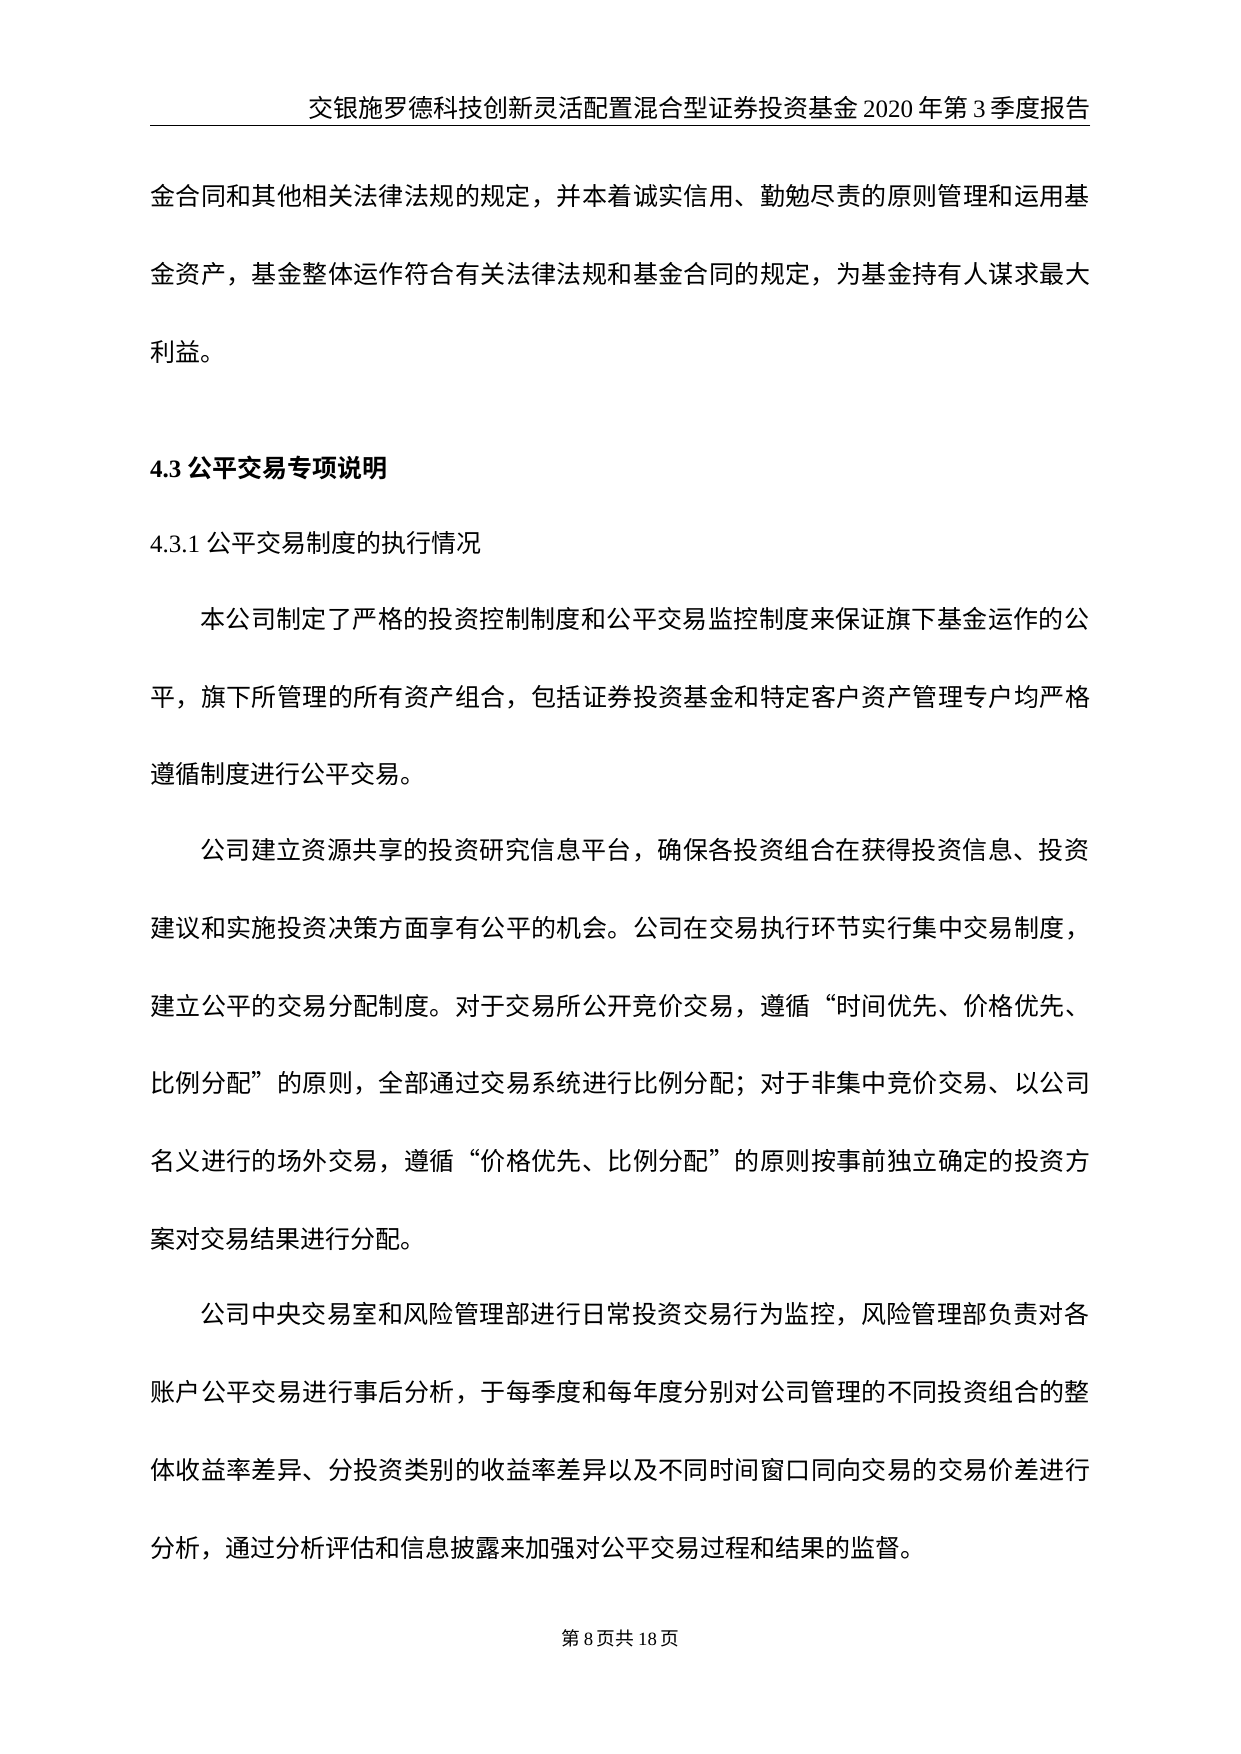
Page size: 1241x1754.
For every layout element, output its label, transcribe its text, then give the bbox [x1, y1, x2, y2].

text 4.3.1 公平交易制度的执行情况 [150, 509, 1090, 574]
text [150, 162, 1090, 383]
text 4.3 公平交易专项说明 [150, 434, 1090, 499]
text 公司中央交易室和风险管理部进行日常投资交易行为监控，风险管理部负责对各账户公平交易进行事后分析，于每季度和每年度分别对公司管理的不同投资组合的整体收益率差异、分投资类别的收益率差异以及不同时间窗口同向交易的交易价差进行分析，通过分析评估和信息披露来加强对公平交易过程和结果的监督。 [150, 1281, 1090, 1579]
text 公司建立资源共享的投资研究信息平台，确保各投资组合在获得投资信息、投资建议和实施投资决策方面享有公平的机会。公司在交易执行环节实行集中交易制度，建立公平的交易分配制度。对于交易所公开竞价交易，遵循“时间优先、价格优先、比例分配”的原则，全部通过交易系统进行比例分配；对于非集中竞价交易、以公司名义进行的场外交易，遵循“价格优先、比例分配”的原则按事前独立确定的投资方案对交易结果进行分配。 [150, 816, 1090, 1270]
text 本公司制定了严格的投资控制制度和公平交易监控制度来保证旗下基金运作的公平，旗下所管理的所有资产组合，包括证券投资基金和特定客户资产管理专户均严格遵循制度进行公平交易。 [150, 585, 1090, 806]
